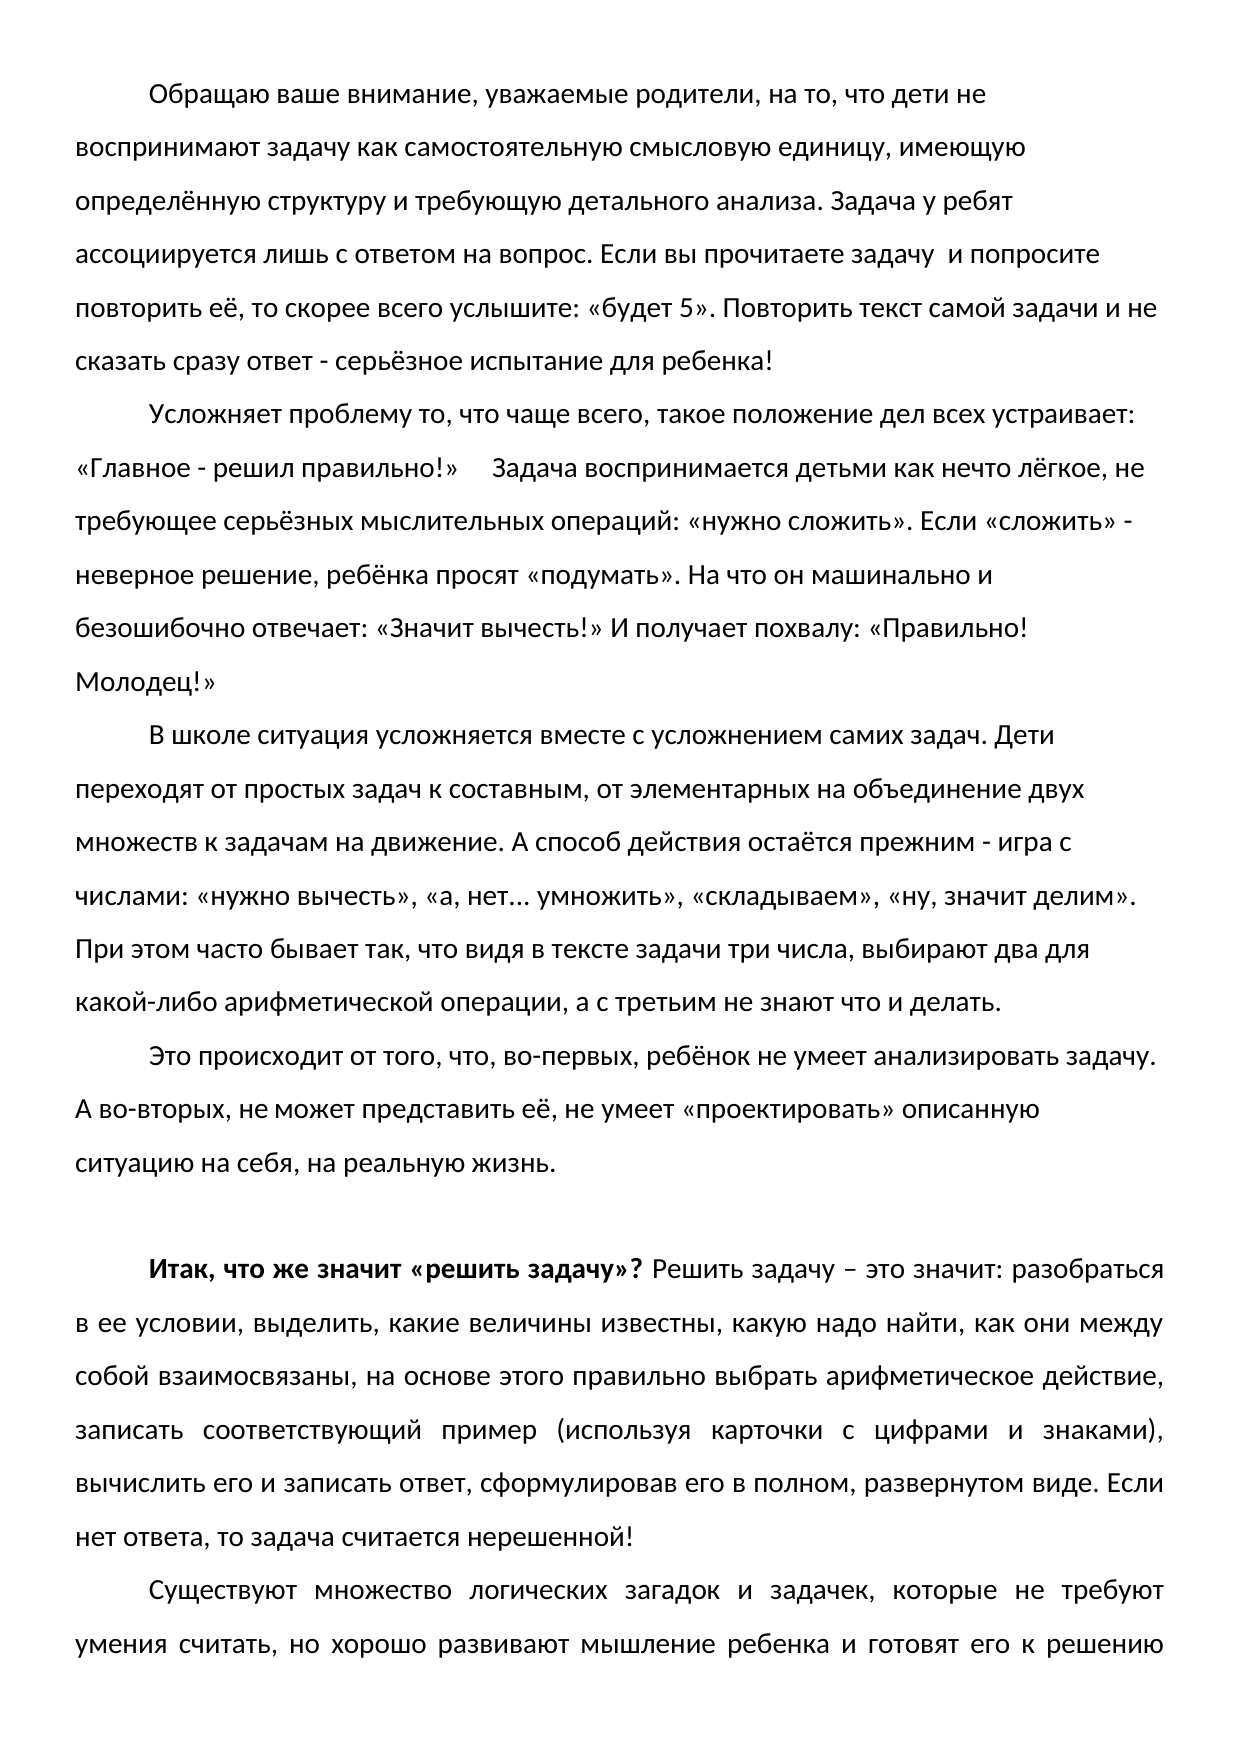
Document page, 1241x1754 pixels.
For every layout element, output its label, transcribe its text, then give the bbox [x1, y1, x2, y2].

text Усложняет проблему то, что чаще всего, такое положение дел всех устраивает: «Главное - решил правильно!» Задача воспринимается детьми как нечто лёгкое, не требующее серьёзных мыслительных операций: «нужно сложить». Если «сложить» - неверное решение, ребёнка просят «подумать». На что он машинально и безошибочно отвечает: «Значит вычесть!» И получает похвалу: «Правильно! Молодец!» [75, 396, 1165, 698]
text Это происходит от того, что, во-первых, ребёнок не умеет анализировать задачу. А во-вторых, не может представить её, не умеет «проектировать» описанную ситуацию на себя, на реальную жизнь. [75, 1037, 1165, 1179]
text Обращаю ваше внимание, уважаемые родители, на то, что дети не воспринимают задачу как самостоятельную смысловую единицу, имеющую определённую структуру и требующую детального анализа. Задача у ребят ассоциируется лишь с ответом на вопрос. Если вы прочитаете задачу и попросите повторить её, то скорее всего услышите: «будет 5». Повторить текст самой задачи и не сказать сразу ответ - серьёзное испытание для ребенка! [75, 75, 1165, 378]
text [75, 1571, 1165, 1660]
text В школе ситуация усложняется вместе с усложнением самих задач. Дети переходят от простых задач к составным, от элементарных на объединение двух множеств к задачам на движение. А способ действия остаётся прежним - игра с числами: «нужно вычесть», «а, нет... умножить», «складываем», «ну, значит делим». При этом часто бывает так, что видя в тексте задачи три числа, выбирают два для какой-либо арифметической операции, а с третьим не знают что и делать. [75, 716, 1165, 1019]
text Итак, что же значит «решить задачу»? Решить задачу – это значит: разобраться в ее условии, выделить, какие величины известны, какую надо найти, как они между собой взаимосвязаны, на основе этого правильно выбрать арифметическое действие, записать соответствующий пример (используя карточки с цифрами и знаками), вычислить его и записать ответ, сформулировав его в полном, развернутом виде. Если нет ответа, то задача считается нерешенной! [75, 1251, 1165, 1553]
